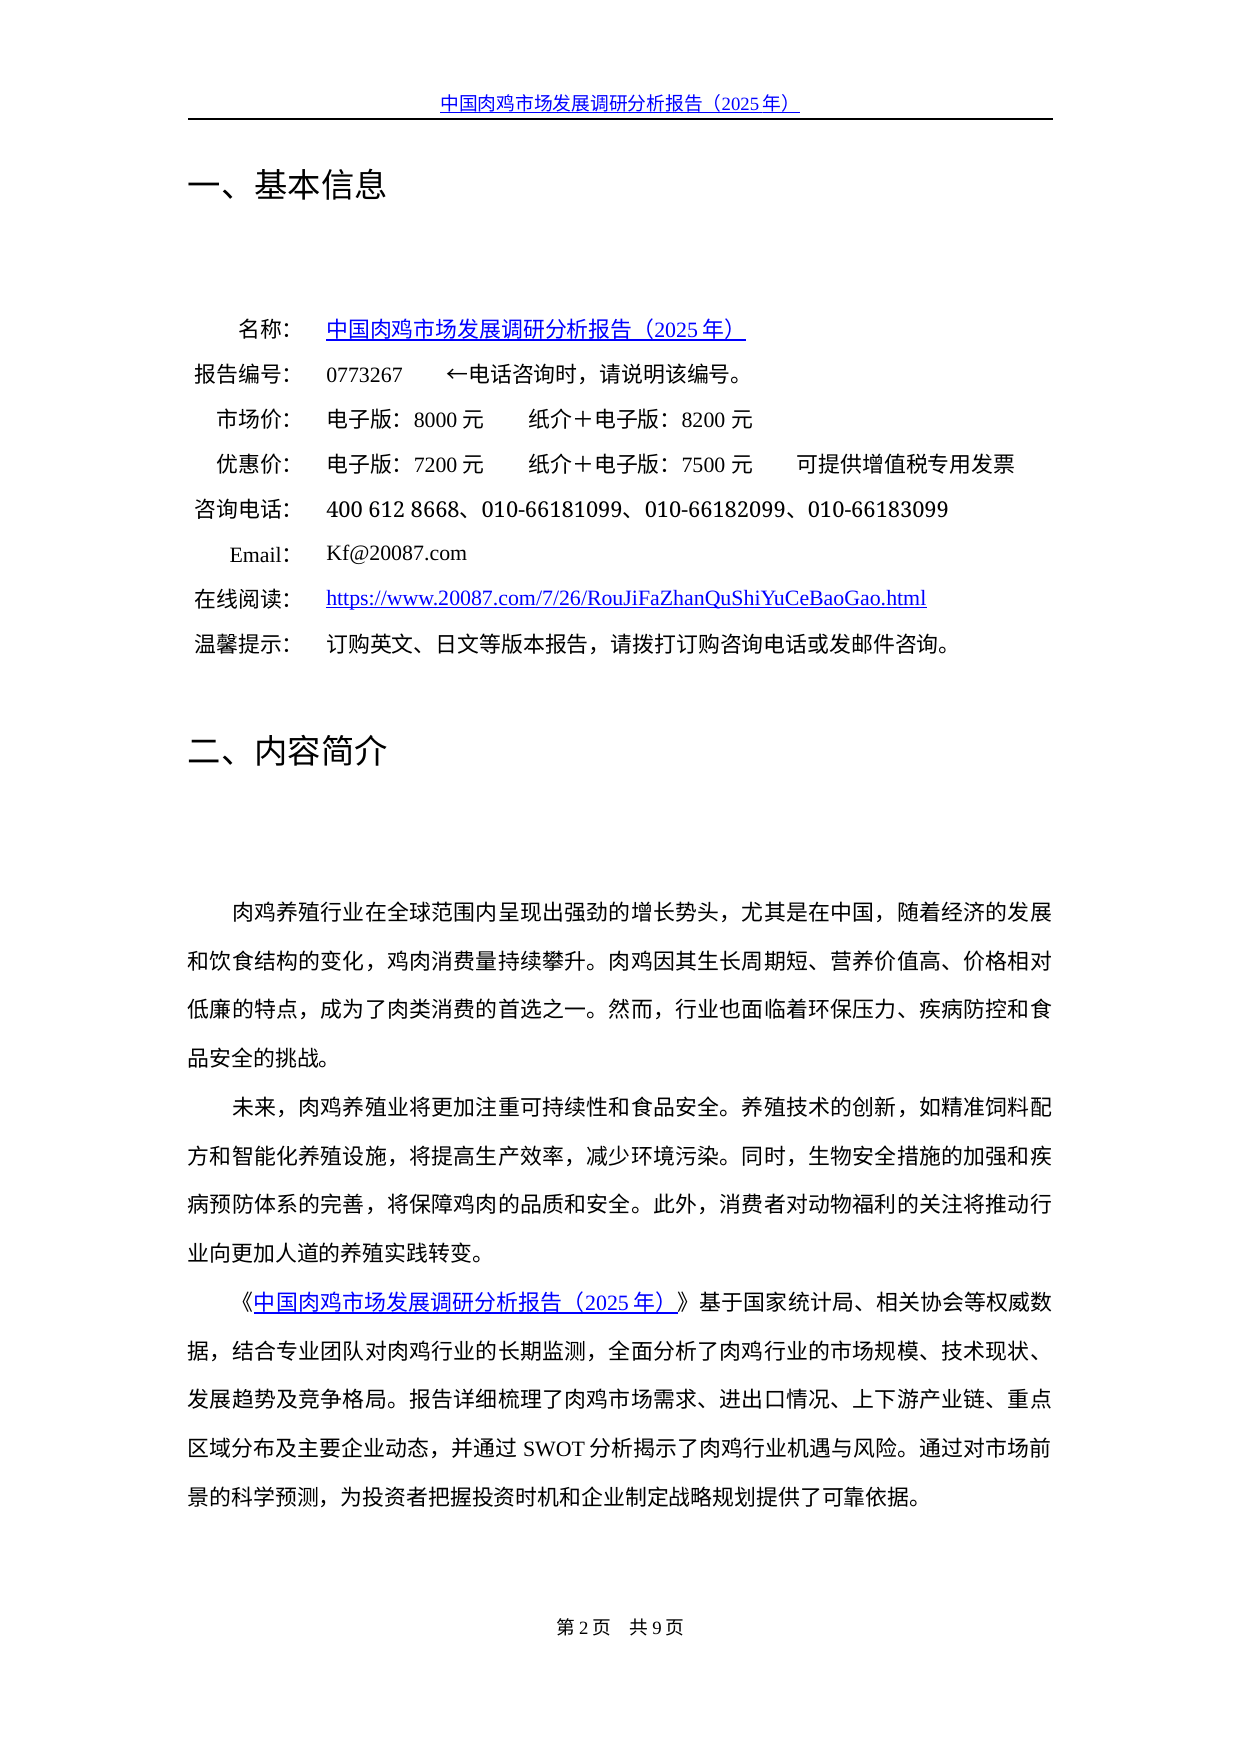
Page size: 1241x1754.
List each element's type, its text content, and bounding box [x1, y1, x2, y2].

title 二、内容简介 [187, 717, 1053, 782]
table_cell 电子版：8000 元 纸介＋电子版：8200 元 [315, 402, 1073, 447]
table_cell 报告编号： [167, 357, 315, 402]
table_cell 优惠价： [167, 447, 315, 492]
table_cell 在线阅读： [167, 582, 315, 627]
table_header 中国肉鸡市场发展调研分析报告（2025年） [315, 312, 1073, 357]
table_cell [315, 582, 1073, 627]
table_cell Email： [167, 537, 315, 582]
table_cell 0773267 ←电话咨询时，请说明该编号。 [315, 357, 1073, 402]
table_cell 订购英文、日文等版本报告，请拨打订购咨询电话或发邮件咨询。 [315, 627, 1073, 672]
table_cell 电子版：7200 元 纸介＋电子版：7500 元 可提供增值税专用发票 [315, 447, 1073, 492]
title 一、基本信息 [187, 150, 1053, 215]
table_header 名称： [167, 312, 315, 357]
table_cell 400 612 8668、010-66181099、010-66182099、010-66183099 [315, 492, 1073, 537]
table_cell 市场价： [167, 402, 315, 447]
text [187, 894, 1053, 1512]
table_cell 咨询电话： [167, 492, 315, 537]
table_cell Kf@20087.com [315, 537, 1073, 582]
table_cell 温馨提示： [167, 627, 315, 672]
